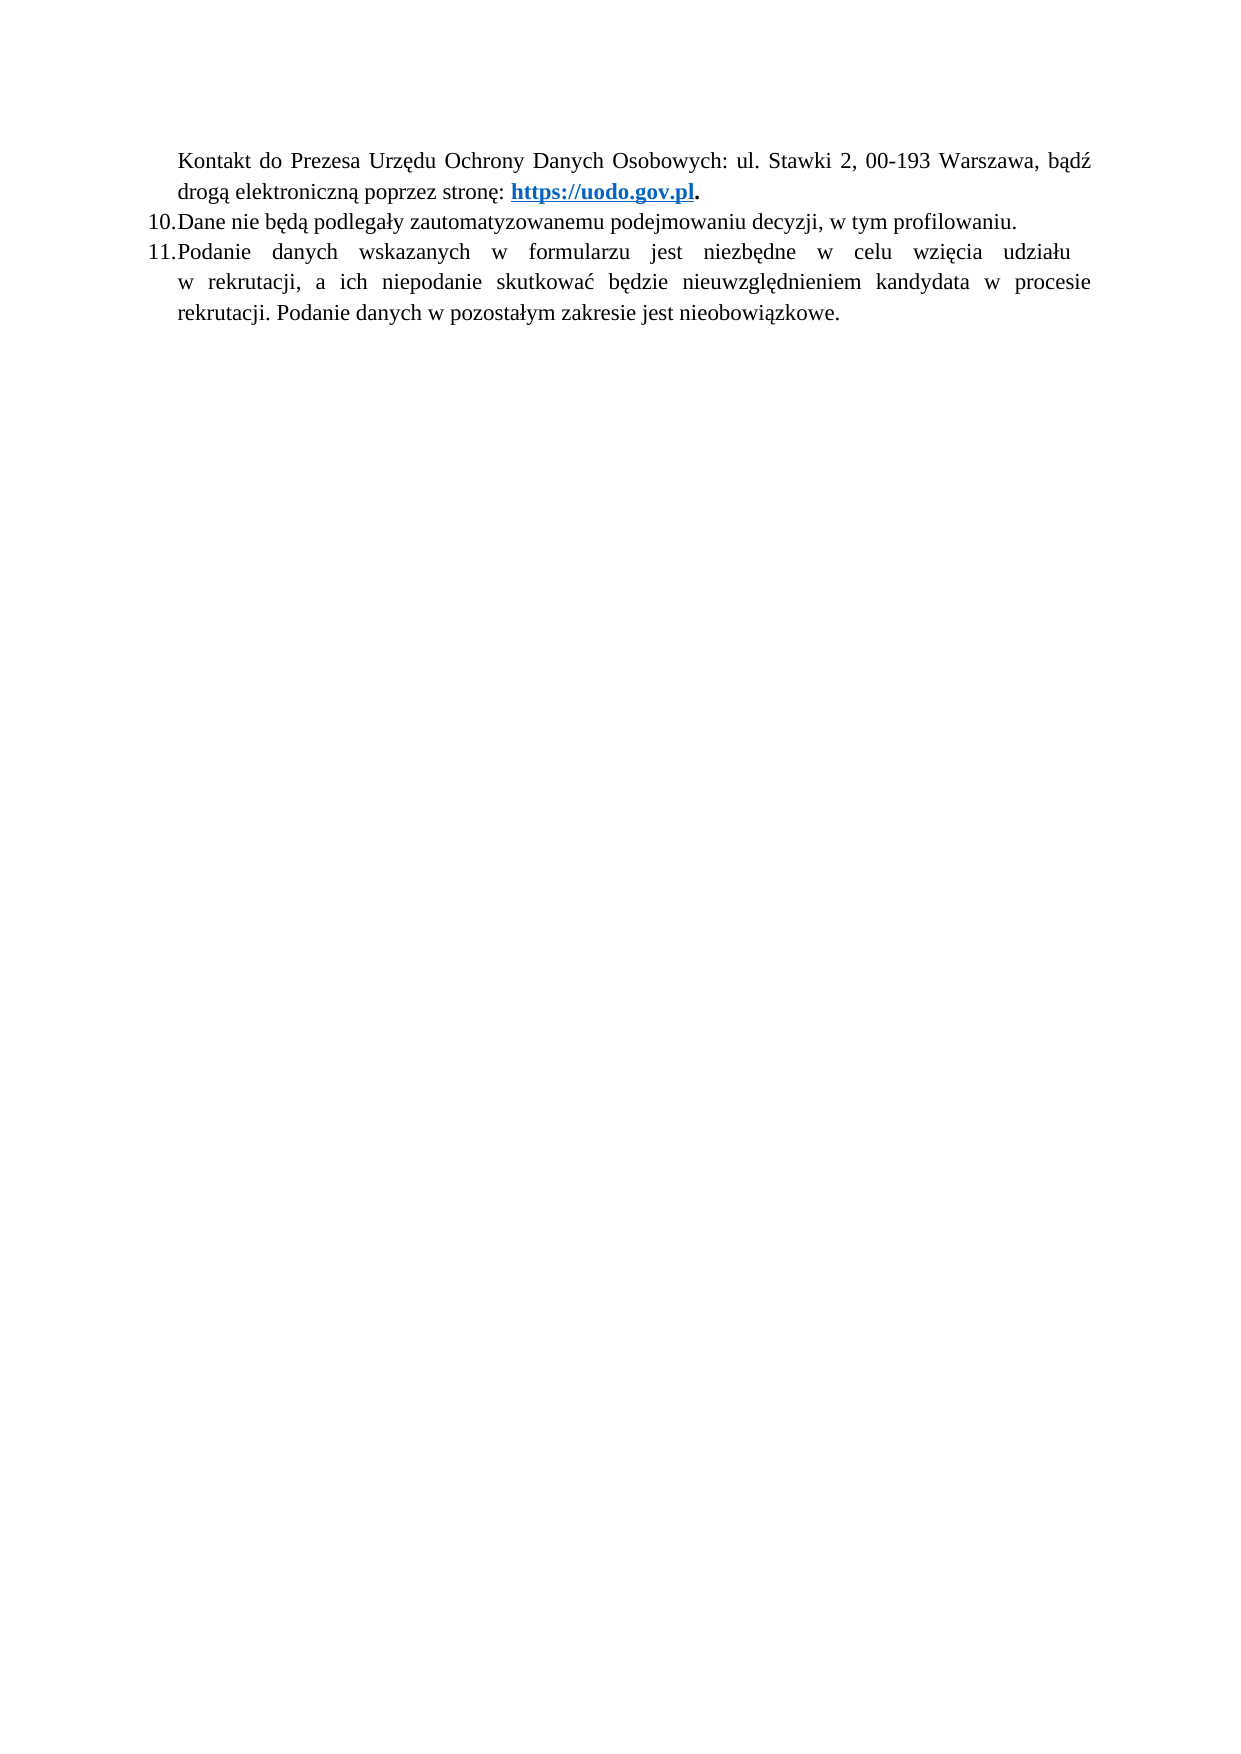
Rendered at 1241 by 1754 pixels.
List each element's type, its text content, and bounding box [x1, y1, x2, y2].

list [148, 148, 1093, 204]
list Dane nie będą podlegały zautomatyzowanemu podejmowaniu decyzji, w tym profilowaniu. [148, 208, 1093, 234]
list Podanie danych wskazanych w formularzu jest niezbędne w celu wzięcia udziału w rekrutacji, a ich niepodanie skutkować będzie nieuwzględnieniem kandydata w procesie rekrutacji. Podanie danych w pozostałym zakresie jest nieobowiązkowe. [148, 238, 1093, 325]
